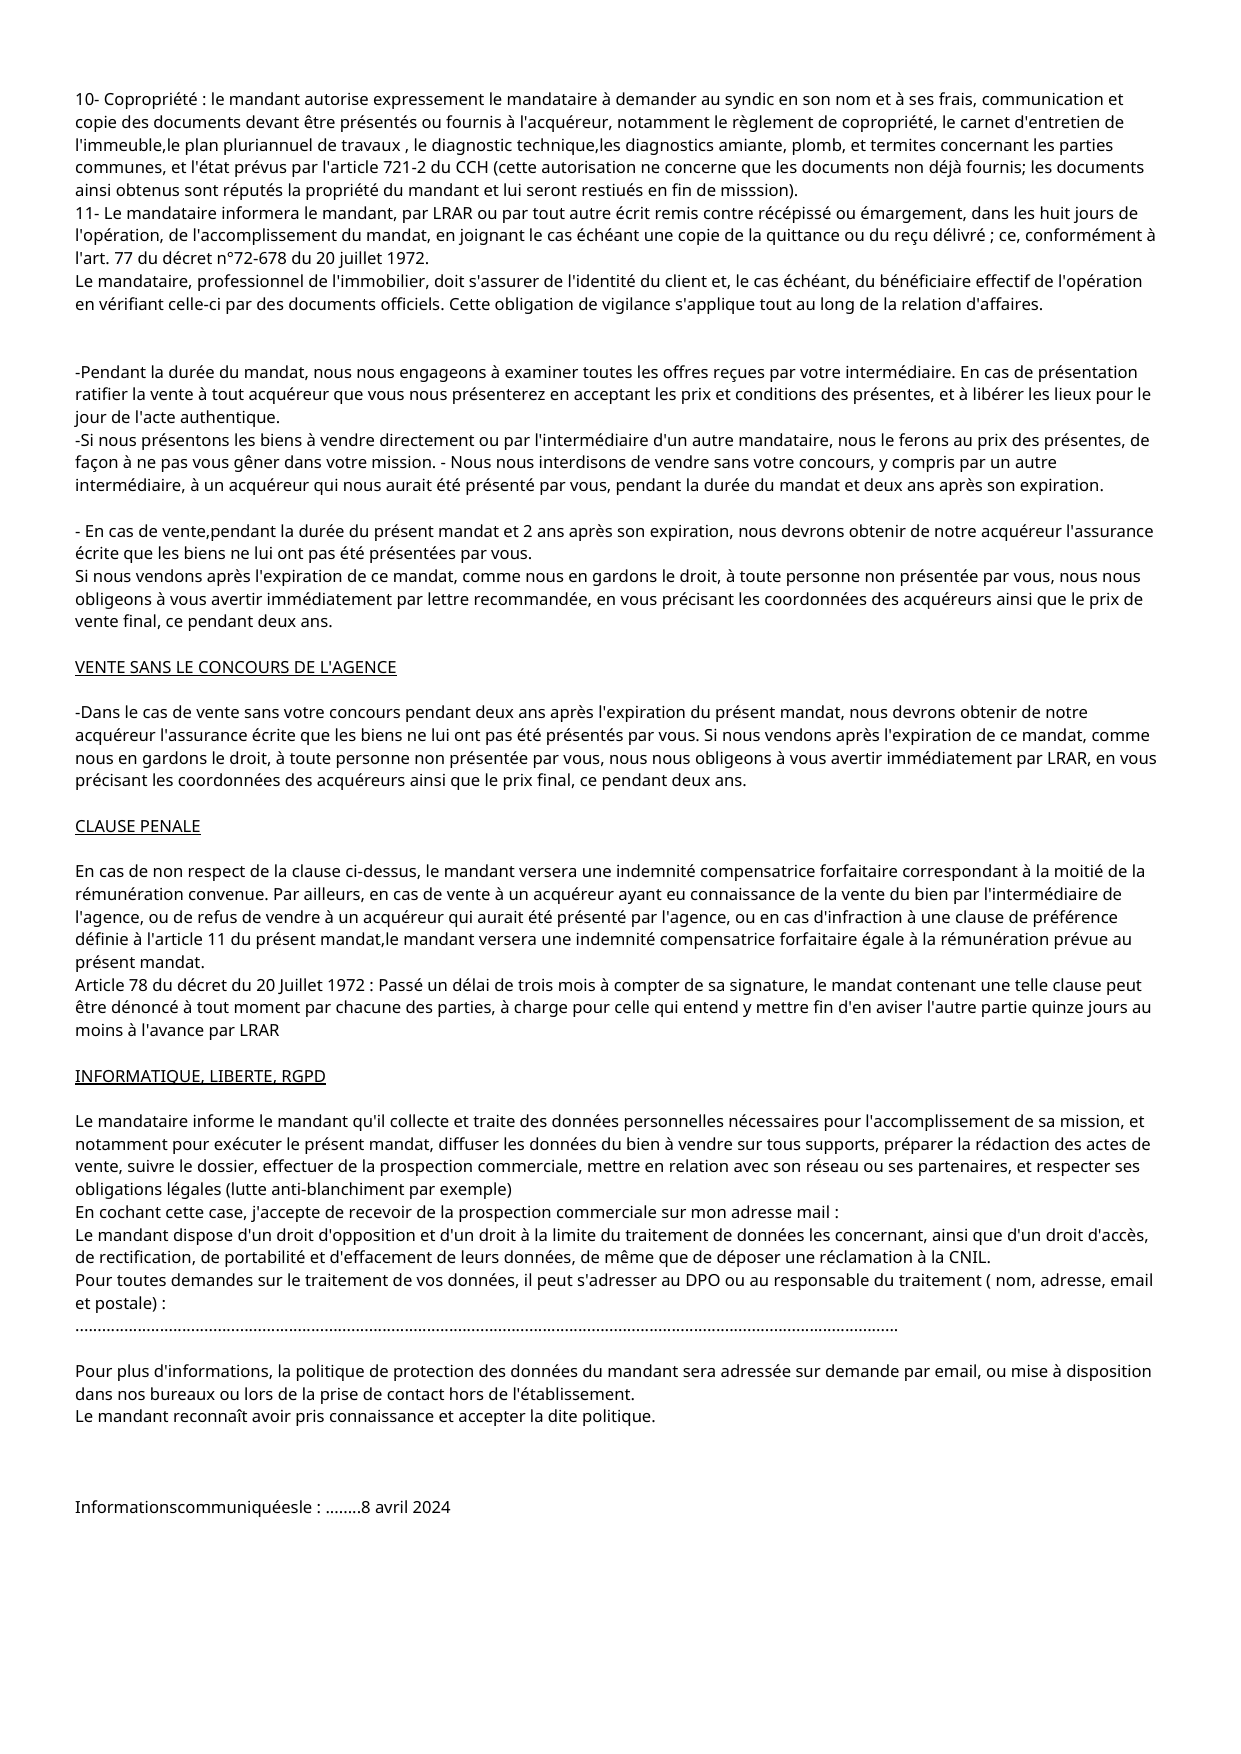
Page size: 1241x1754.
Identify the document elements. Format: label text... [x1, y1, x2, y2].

text -Dans le cas de vente sans votre concours pendant deux ans après l'expiration du présent mandat, nous devrons obtenir de notre acquéreur l'assurance écrite que les biens ne lui ont pas été présentés par vous. Si nous vendons après l'expiration de ce mandat, comme nous en gardons le droit, à toute personne non présentée par vous, nous nous obligeons à vous avertir immédiatement par LRAR, en vous précisant les coordonnées des acquéreurs ainsi que le prix final, ce pendant deux ans. [75, 701, 1165, 792]
text CLAUSE PENALE [75, 814, 1165, 837]
text Le mandataire, professionnel de l'immobilier, doit s'assurer de l'identité du client et, le cas échéant, du bénéficiaire effectif de l'opération en vérifiant celle-ci par des documents officiels. Cette obligation de vigilance s'applique tout au long de la relation d'affaires. [75, 269, 1165, 315]
text En cas de non respect de la clause ci-dessus, le mandant versera une indemnité compensatrice forfaitaire correspondant à la moitié de la rémunération convenue. Par ailleurs, en cas de vente à un acquéreur ayant eu connaissance de la vente du bien par l'intermédiaire de l'agence, ou de refus de vendre à un acquéreur qui aurait été présenté par l'agence, ou en cas d'infraction à une clause de préférence définie à l'article 11 du présent mandat,le mandant versera une indemnité compensatrice forfaitaire égale à la rémunération prévue au présent mandat. [75, 860, 1165, 973]
text Informationscommuniquéesle : ........8 avril 2024 [75, 1496, 1165, 1518]
text Le mandant reconnaît avoir pris connaissance et accepter la dite politique. [75, 1405, 1165, 1428]
text VENTE SANS LE CONCOURS DE L'AGENCE [75, 656, 1165, 678]
text -Pendant la durée du mandat, nous nous engageons à examiner toutes les offres reçues par votre intermédiaire. En cas de présentation ratifier la vente à tout acquéreur que vous nous présenterez en acceptant les prix et conditions des présentes, et à libérer les lieux pour le jour de l'acte authentique. [75, 360, 1165, 428]
text Pour toutes demandes sur le traitement de vos données, il peut s'adresser au DPO ou au responsable du traitement ( nom, adresse, email et postale) : [75, 1269, 1165, 1314]
text -Si nous présentons les biens à vendre directement ou par l'intermédiaire d'un autre mandataire, nous le ferons au prix des présentes, de façon à ne pas vous gêner dans votre mission. - Nous nous interdisons de vendre sans votre concours, y compris par un autre intermédiaire, à un acquéreur qui nous aurait été présenté par vous, pendant la durée du mandat et deux ans après son expiration. [75, 428, 1165, 497]
text Article 78 du décret du 20 Juillet 1972 : Passé un délai de trois mois à compter de sa signature, le mandat contenant une telle clause peut être dénoncé à tout moment par chacune des parties, à charge pour celle qui entend y mettre fin d'en aviser l'autre partie quinze jours au moins à l'avance par LRAR [75, 973, 1165, 1042]
text 11- Le mandataire informera le mandant, par LRAR ou par tout autre écrit remis contre récépissé ou émargement, dans les huit jours de l'opération, de l'accomplissement du mandat, en joignant le cas échéant une copie de la quittance ou du reçu délivré ; ce, conformément à l'art. 77 du décret n°72-678 du 20 juillet 1972. [75, 201, 1165, 269]
text Le mandant dispose d'un droit d'opposition et d'un droit à la limite du traitement de données les concernant, ainsi que d'un droit d'accès, de rectification, de portabilité et d'effacement de leurs données, de même que de déposer une réclamation à la CNIL. [75, 1223, 1165, 1269]
text 10- Copropriété : le mandant autorise expressement le mandataire à demander au syndic en son nom et à ses frais, communication et copie des documents devant être présentés ou fournis à l'acquéreur, notamment le règlement de copropriété, le carnet d'entretien de l'immeuble,le plan pluriannuel de travaux , le diagnostic technique,les diagnostics amiante, plomb, et termites concernant les parties communes, et l'état prévus par l'article 721-2 du CCH (cette autorisation ne concerne que les documents non déjà fournis; les documents ainsi obtenus sont réputés la propriété du mandant et lui seront restiués en fin de misssion). [75, 88, 1165, 201]
text INFORMATIQUE, LIBERTE, RGPD [75, 1064, 1165, 1087]
text En cochant cette case, j'accepte de recevoir de la prospection commerciale sur mon adresse mail : [75, 1201, 1165, 1223]
text Si nous vendons après l'expiration de ce mandat, comme nous en gardons le droit, à toute personne non présentée par vous, nous nous obligeons à vous avertir immédiatement par lettre recommandée, en vous précisant les coordonnées des acquéreurs ainsi que le prix de vente final, ce pendant deux ans. [75, 565, 1165, 633]
text ......................................................................................................................................................................................... [75, 1314, 1165, 1337]
text Le mandataire informe le mandant qu'il collecte et traite des données personnelles nécessaires pour l'accomplissement de sa mission, et notamment pour exécuter le présent mandat, diffuser les données du bien à vendre sur tous supports, préparer la rédaction des actes de vente, suivre le dossier, effectuer de la prospection commerciale, mettre en relation avec son réseau ou ses partenaires, et respecter ses obligations légales (lutte anti-blanchiment par exemple) [75, 1110, 1165, 1201]
text - En cas de vente,pendant la durée du présent mandat et 2 ans après son expiration, nous devrons obtenir de notre acquéreur l'assurance écrite que les biens ne lui ont pas été présentées par vous. [75, 519, 1165, 565]
text Pour plus d'informations, la politique de protection des données du mandant sera adressée sur demande par email, ou mise à disposition dans nos bureaux ou lors de la prise de contact hors de l'établissement. [75, 1359, 1165, 1405]
